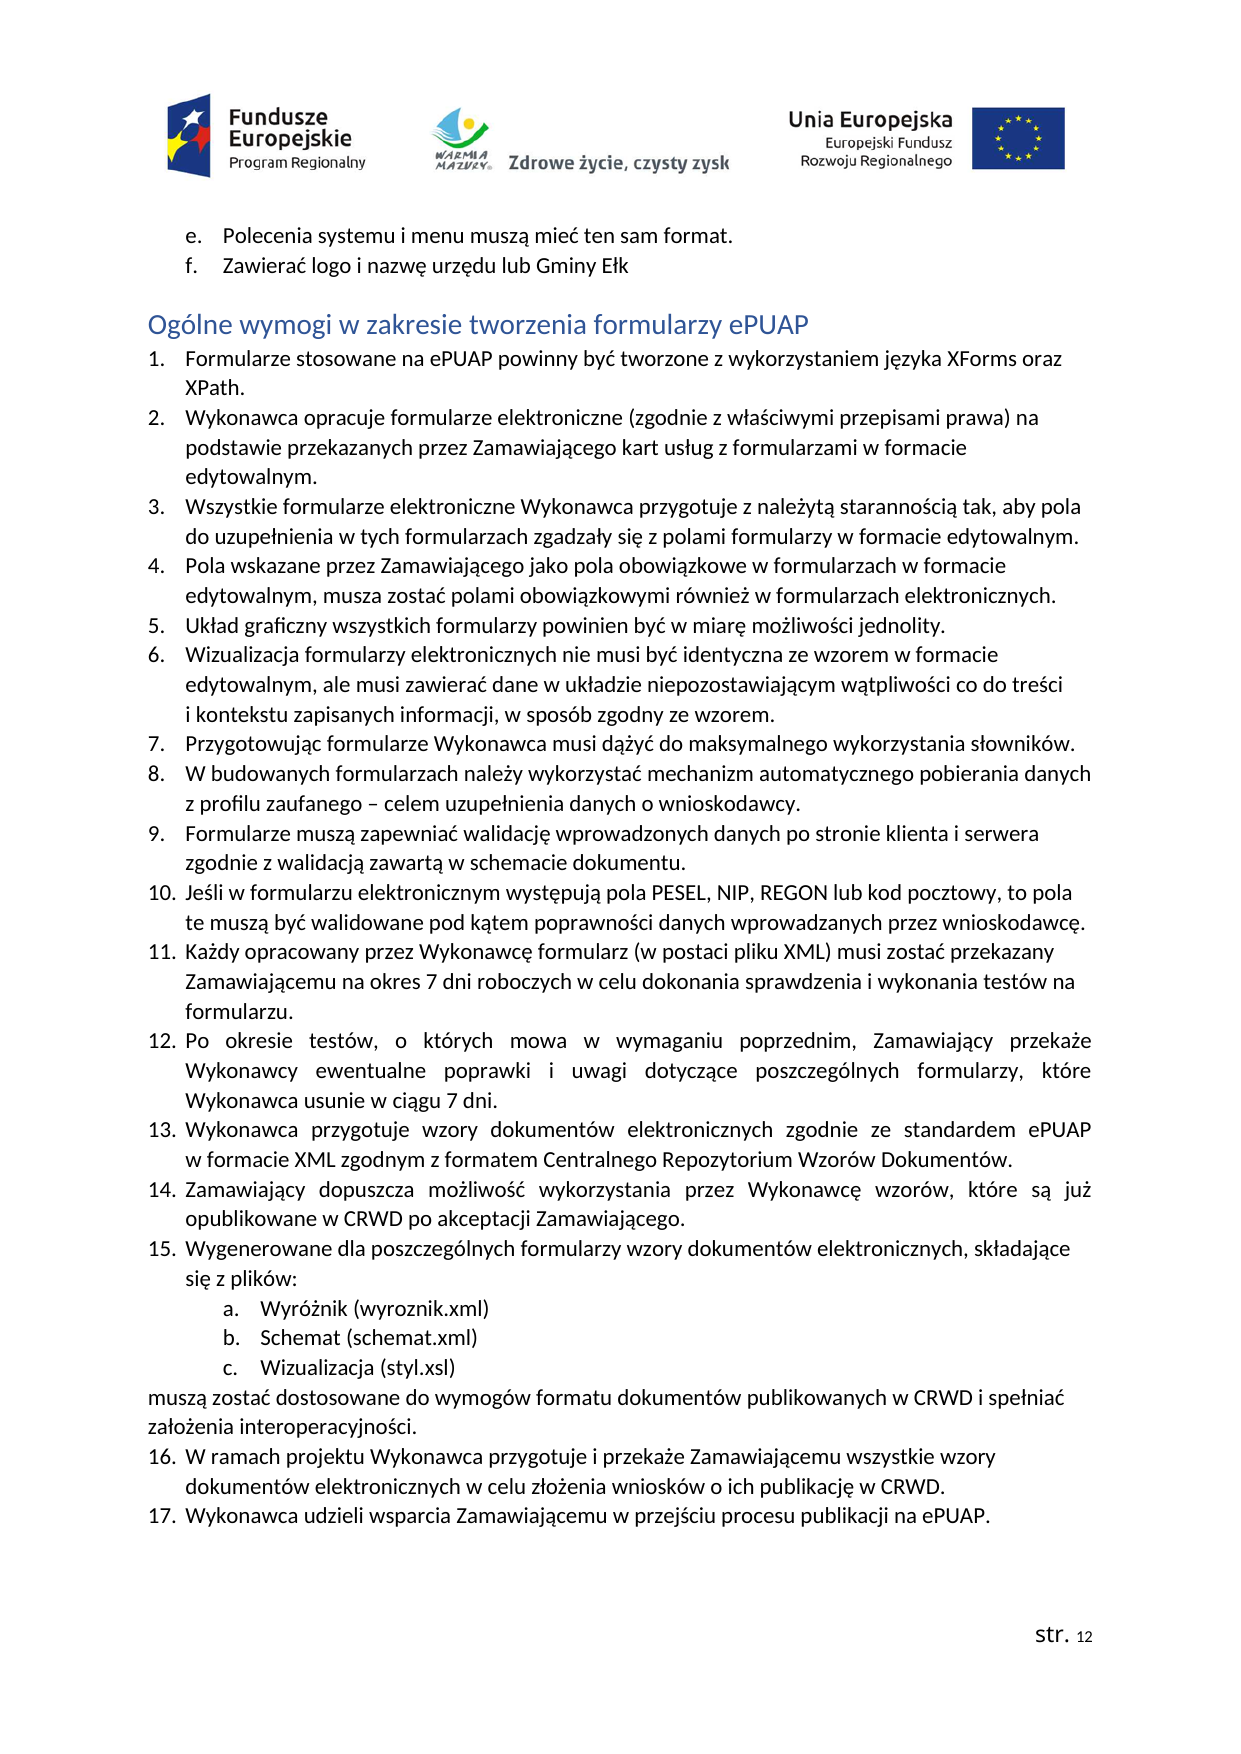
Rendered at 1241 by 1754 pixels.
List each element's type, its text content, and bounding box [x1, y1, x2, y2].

list Przygotowując formularze Wykonawca musi dążyć do maksymalnego wykorzystania słowników. [148, 729, 1093, 758]
list Zawierać logo i nazwę urzędu lub Gminy Ełk [185, 251, 1093, 279]
list Formularze stosowane na ePUAP powinny być tworzone z wykorzystaniem języka XForms oraz XPath. [148, 344, 1093, 401]
list W budowanych formularzach należy wykorzystać mechanizm automatycznego pobierania danych z profilu zaufanego – celem uzupełnienia danych o wnioskodawcy. [148, 759, 1093, 817]
list Wszystkie formularze elektroniczne Wykonawca przygotuje z należytą starannością tak, aby pola do uzupełnienia w tych formularzach zgadzały się z polami formularzy w formacie edytowalnym. [148, 492, 1093, 550]
list Wykonawca przygotuje wzory dokumentów elektronicznych zgodnie ze standardem ePUAP w formacie XML zgodnym z formatem Centralnego Repozytorium Wzorów Dokumentów. [148, 1116, 1093, 1173]
list Wizualizacja formularzy elektronicznych nie musi być identyczna ze wzorem w formacie edytowalnym, ale musi zawierać dane w układzie niepozostawiającym wątpliwości co do treści i kontekstu zapisanych informacji, w sposób zgodny ze wzorem. [148, 641, 1093, 728]
list Wyróżnik (wyroznik.xml) [223, 1294, 1093, 1322]
list Każdy opracowany przez Wykonawcę formularz (w postaci pliku XML) musi zostać przekazany Zamawiającemu na okres 7 dni roboczych w celu dokonania sprawdzenia i wykonania testów na formularzu. [148, 937, 1093, 1025]
list Formularze muszą zapewniać walidację wprowadzonych danych po stronie klienta i serwera zgodnie z walidacją zawartą w schemacie dokumentu. [148, 819, 1093, 876]
list Jeśli w formularzu elektronicznym występują pola PESEL, NIP, REGON lub kod pocztowy, to pola te muszą być walidowane pod kątem poprawności danych wprowadzanych przez wnioskodawcę. [148, 878, 1093, 936]
list Układ graficzny wszystkich formularzy powinien być w miarę możliwości jednolity. [148, 611, 1093, 639]
list Wygenerowane dla poszczególnych formularzy wzory dokumentów elektronicznych, składające się z plików: [148, 1234, 1093, 1292]
list Schemat (schemat.xml) [223, 1323, 1093, 1351]
list Pola wskazane przez Zamawiającego jako pola obowiązkowe w formularzach w formacie edytowalnym, musza zostać polami obowiązkowymi również w formularzach elektronicznych. [148, 551, 1093, 609]
list Zamawiający dopuszcza możliwość wykorzystania przez Wykonawcę wzorów, które są już opublikowane w CRWD po akceptacji Zamawiającego. [148, 1175, 1093, 1233]
picture [147, 73, 1085, 198]
text muszą zostać dostosowane do wymogów formatu dokumentów publikowanych w CRWD i spełniać założenia interoperacyjności. [148, 1383, 1093, 1440]
list Wykonawca udzieli wsparcia Zamawiającemu w przejściu procesu publikacji na ePUAP. [148, 1501, 1093, 1529]
subtitle Ogólne wymogi w zakresie tworzenia formularzy ePUAP [148, 306, 1093, 342]
list Po okresie testów, o których mowa w wymaganiu poprzednim, Zamawiający przekaże Wykonawcy ewentualne poprawki i uwagi dotyczące poszczególnych formularzy, które Wykonawca usunie w ciągu 7 dni. [148, 1026, 1093, 1114]
list Wykonawca opracuje formularze elektroniczne (zgodnie z właściwymi przepisami prawa) na podstawie przekazanych przez Zamawiającego kart usług z formularzami w formacie edytowalnym. [148, 403, 1093, 490]
list W ramach projektu Wykonawca przygotuje i przekaże Zamawiającemu wszystkie wzory dokumentów elektronicznych w celu złożenia wniosków o ich publikację w CRWD. [148, 1442, 1093, 1500]
list Polecenia systemu i menu muszą mieć ten sam format. [185, 222, 1093, 249]
list Wizualizacja (styl.xsl) [223, 1353, 1093, 1381]
